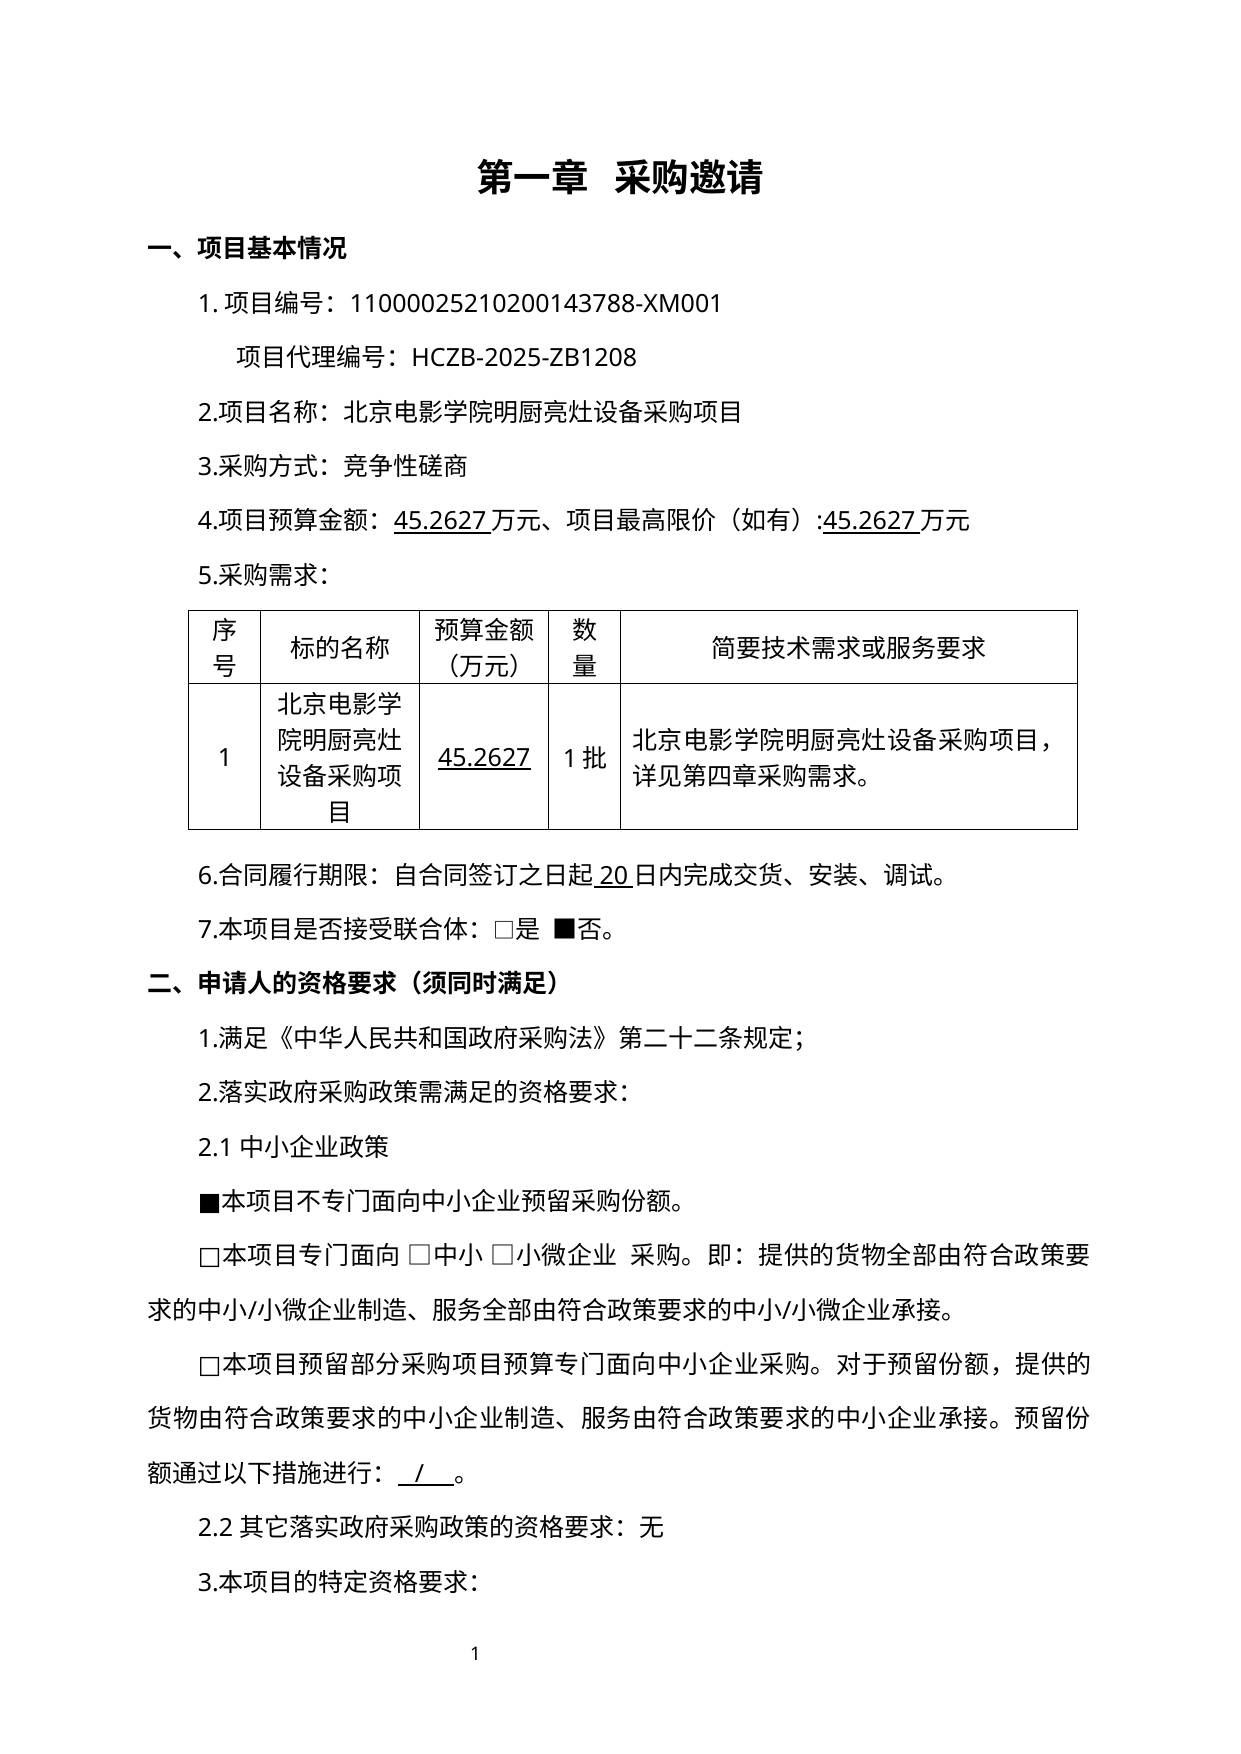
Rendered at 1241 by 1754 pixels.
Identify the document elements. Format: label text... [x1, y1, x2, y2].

table_cell 1批 [549, 684, 620, 829]
text 2.项目名称：北京电影学院明厨亮灶设备采购项目 [148, 392, 1093, 428]
text 第一章 采购邀请 [148, 148, 1093, 202]
text 2.落实政府采购政策需满足的资格要求： [148, 1073, 1093, 1109]
text 1.满足《中华人民共和国政府采购法》第二十二条规定； [148, 1018, 1093, 1054]
text 4.项目预算金额：45.2627万元、项目最高限价（如有）:45.2627万元 [148, 501, 1093, 537]
text 6.合同履行期限：自合同签订之日起 20日内完成交货、安装、调试。 [148, 855, 1093, 891]
text 3.本项目的特定资格要求： [148, 1562, 1093, 1598]
text ■本项目不专门面向中小企业预留采购份额。 [148, 1181, 1093, 1218]
text 1. 项目编号：11000025210200143788-XM001 [148, 283, 1093, 319]
table_header 序号 [189, 611, 260, 683]
table_header 预算金额（万元） [420, 611, 548, 683]
table_cell 1 [189, 684, 260, 829]
text 2.1 中小企业政策 [148, 1127, 1093, 1163]
subtitle 二、申请人的资格要求（须同时满足） [148, 964, 1093, 1000]
table_header 数量 [549, 611, 620, 683]
subtitle 一、项目基本情况 [148, 229, 1093, 265]
table_cell 北京电影学院明厨亮灶设备采购项目，详见第四章采购需求。 [621, 684, 1077, 829]
text 2.2 其它落实政府采购政策的资格要求：无 [148, 1508, 1093, 1544]
table_cell 北京电影学院明厨亮灶设备采购项目 [261, 684, 419, 829]
table_header 标的名称 [261, 611, 419, 683]
text 5.采购需求： [148, 555, 1093, 591]
table_cell 45.2627 [420, 684, 548, 829]
text 3.采购方式：竞争性磋商 [148, 446, 1093, 483]
table_header 简要技术需求或服务要求 [621, 611, 1077, 683]
text 项目代理编号：HCZB-2025-ZB1208 [148, 338, 1093, 374]
text □本项目预留部分采购项目预算专门面向中小企业采购。对于预留份额，提供的货物由符合政策要求的中小企业制造、服务由符合政策要求的中小企业承接。预留份额通过以下措施进行： / 。 [148, 1344, 1093, 1489]
text 7.本项目是否接受联合体：□是 ■否。 [148, 909, 1093, 946]
text □本项目专门面向 □中小 □小微企业 采购。即：提供的货物全部由符合政策要求的中小/小微企业制造、服务全部由符合政策要求的中小/小微企业承接。 [148, 1236, 1093, 1326]
